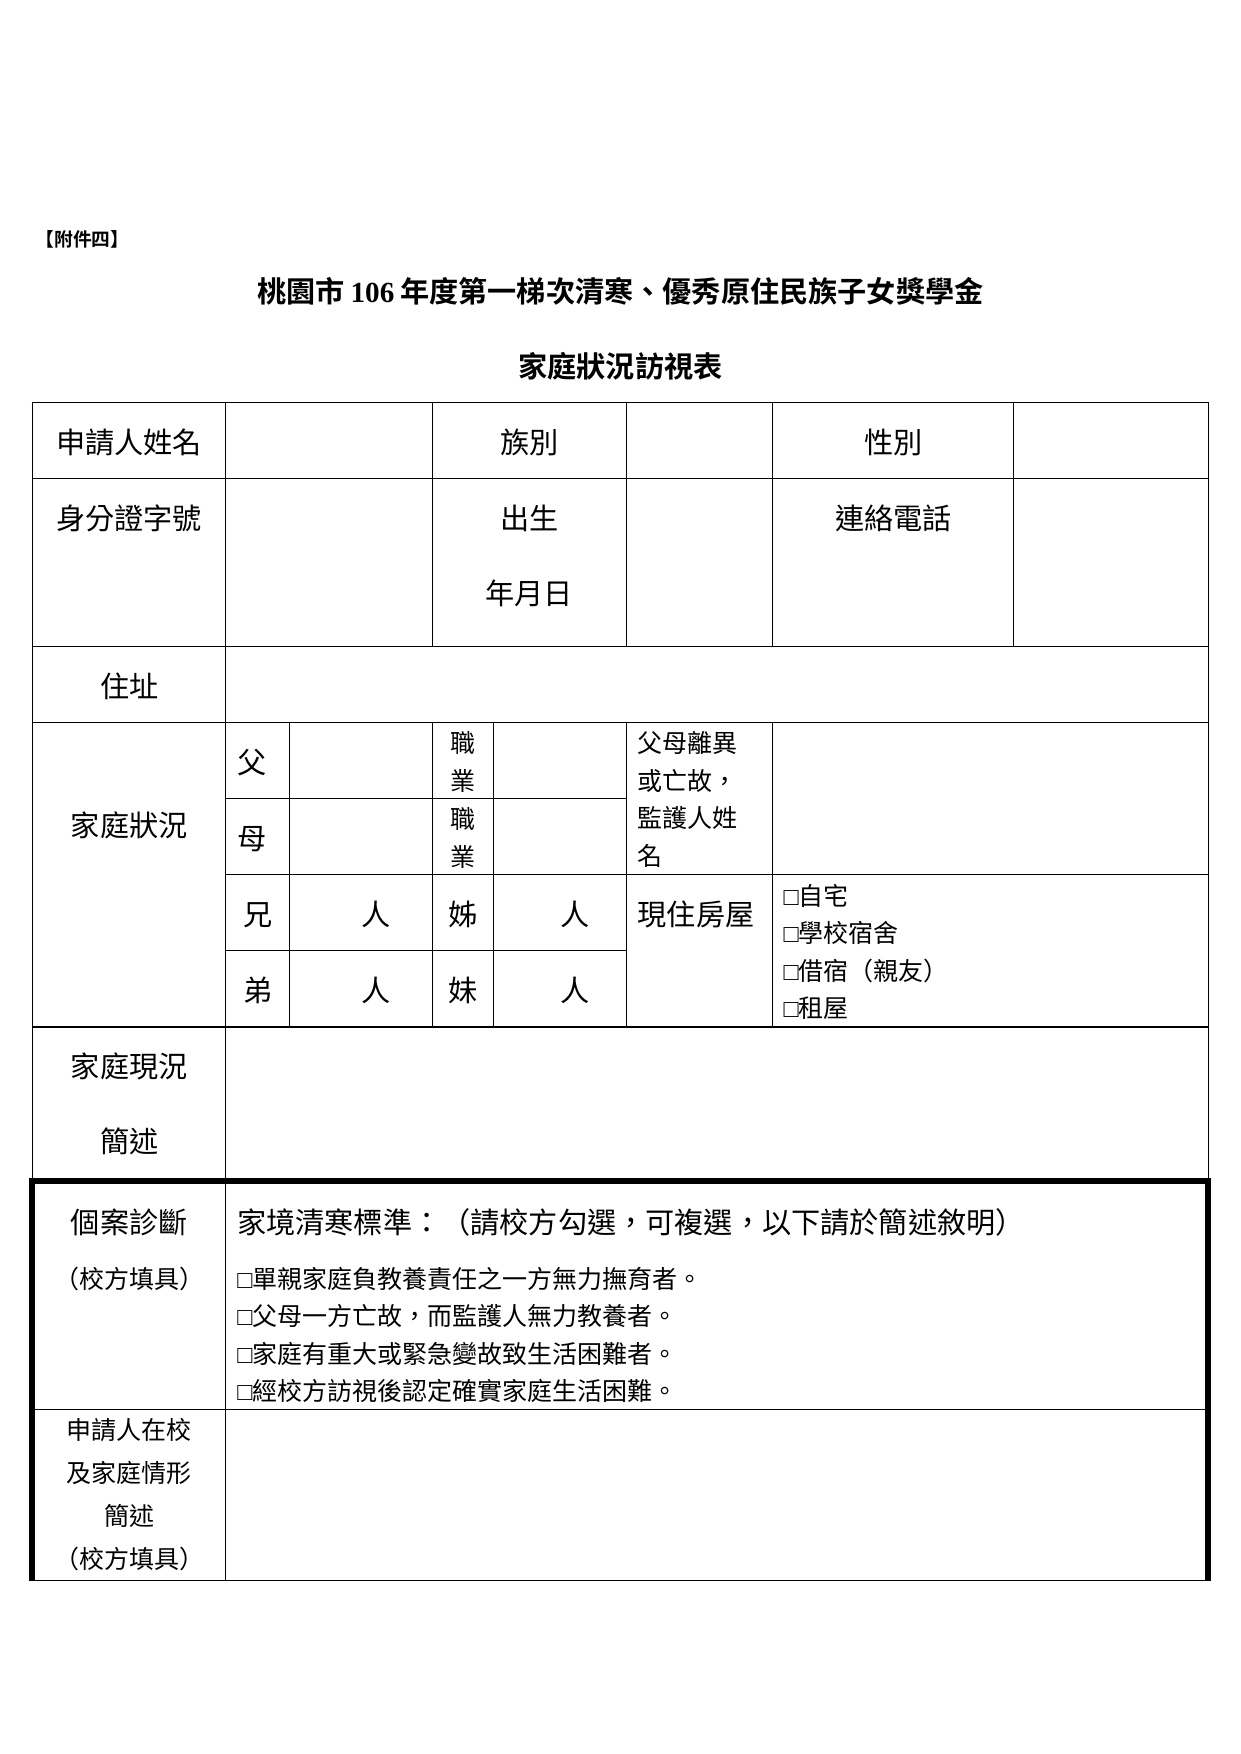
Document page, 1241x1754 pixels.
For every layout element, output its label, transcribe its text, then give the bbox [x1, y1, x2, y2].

table_cell 姊 [433, 875, 493, 950]
table_cell 人 [494, 951, 626, 1026]
table_cell [226, 1410, 1205, 1580]
table_cell □自宅 □學校宿舍 □借宿（親友） □租屋 [773, 875, 1208, 1026]
table_cell 出生 年月日 [433, 479, 626, 646]
table_cell 兄 [226, 875, 289, 950]
table_cell 家庭狀況 [33, 723, 225, 1026]
table_cell [494, 799, 626, 874]
table_cell 弟 [226, 951, 289, 1026]
table_cell 家庭現況 簡述 [33, 1028, 225, 1177]
table_cell [226, 1028, 1208, 1177]
table_cell 人 [494, 875, 626, 950]
text 【附件四】 [35, 225, 1219, 252]
table_cell 人 [290, 951, 432, 1026]
table_cell 家境清寒標準：（請校方勾選，可複選，以下請於簡述敘明） □單親家庭負教養責任之一方無力撫育者。 □父母一方亡故，而監護人無力教養者。 □家庭有重大或緊急變故致生活困難者。 □經校方訪視後認定確實家庭生活困難。 [226, 1184, 1205, 1409]
table_header [627, 403, 772, 478]
table_header [1014, 403, 1208, 478]
table_cell 申請人在校 及家庭情形 簡述 （校方填具） [35, 1410, 225, 1580]
table_header 性別 [773, 403, 1013, 478]
table_cell [627, 479, 772, 646]
table_cell 職業 [433, 799, 493, 874]
table_cell 身分證字號 [33, 479, 225, 646]
table_cell [290, 723, 432, 798]
table_cell [226, 479, 432, 646]
text 家庭狀況訪視表 [35, 327, 1205, 402]
table_cell [226, 647, 1208, 722]
table_cell 父母離異或亡故，監護人姓名 [627, 723, 772, 874]
table_header [226, 403, 432, 478]
table_cell 住址 [33, 647, 225, 722]
table_cell [290, 799, 432, 874]
table_cell 連絡電話 [773, 479, 1013, 646]
table_cell [494, 723, 626, 798]
table_header 申請人姓名 [33, 403, 225, 478]
table_cell 人 [290, 875, 432, 950]
text 桃園市106年度第一梯次清寒、優秀原住民族子女獎學金 [35, 252, 1205, 327]
table_cell 現住房屋 [627, 875, 772, 1026]
table_cell 職業 [433, 723, 493, 798]
table_cell [773, 723, 1208, 874]
table_cell [1014, 479, 1208, 646]
table_cell 父 [226, 723, 289, 798]
table_cell 個案診斷 （校方填具） [35, 1184, 225, 1409]
table_header 族別 [433, 403, 626, 478]
table_cell 妹 [433, 951, 493, 1026]
table_cell 母 [226, 799, 289, 874]
